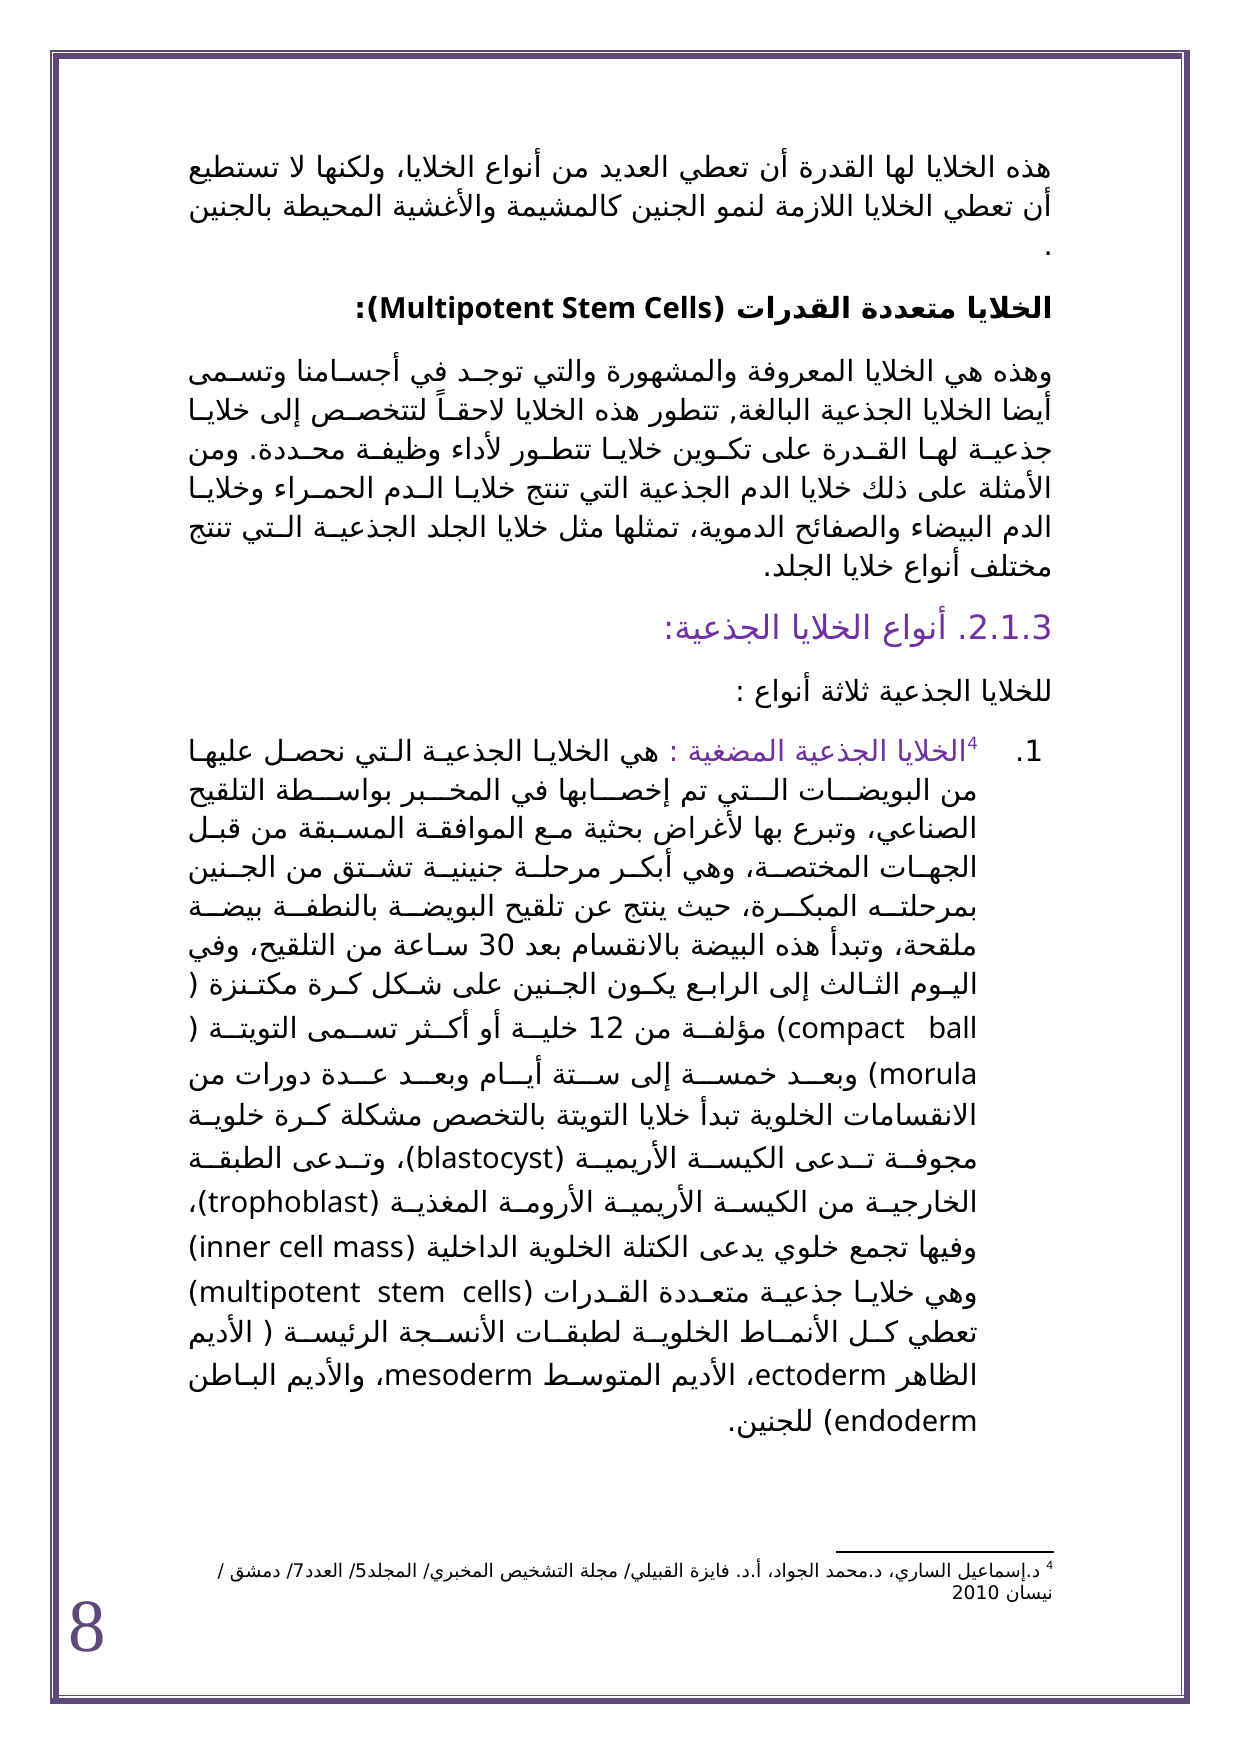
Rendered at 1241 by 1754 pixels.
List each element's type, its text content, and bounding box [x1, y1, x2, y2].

text للخلايا الجذعية ثلاثة أنواع : [187, 674, 1053, 708]
text هذه الخلايا لها القدرة أن تعطي العديد من أنواع الخلايا، ولكنها لا تستطيع أن تعطي الخلايا اللازمة لنمو الجنين كالمشيمة والأغشية المحيطة بالجنين . [187, 150, 1053, 262]
text الخلايا متعددة القدرات (Multipotent Stem Cells): [187, 288, 1053, 327]
list الخلايا الجذعية المضغية : هي الخلايا الجذعية التي نحصل عليها من البويضات التي تم إخصابها في المخبر بواسطة التلقيح الصناعي، وتبرع بها لأغراض بحثية مع الموافقة المسبقة من قبل الجهات المختصة، وهي أبكر مرحلة جنينية تشتق من الجنين بمرحلته المبكرة، حيث ينتج عن تلقيح البويضة بالنطفة بيضة ملقحة، وتبدأ هذه البيضة بالانقسام بعد 30 ساعة من التلقيح، وفي اليوم الثالث إلى الرابع يكون الجنين على شكل كرة مكتنزة (compact ball) مؤلفة من 12 خلية أو أكثر تسمى التويتة (morula) وبعد خمسة إلى ستة أيام وبعد عدة دورات من الانقسامات الخلوية تبدأ خلايا التويتة بالتخصص مشكلة كرة خلوية مجوفة تدعى الكيسة الأريمية (blastocyst)، وتدعى الطبقة الخارجية من الكيسة الأريمية الأرومة المغذية (trophoblast)، وفيها تجمع خلوي يدعى الكتلة الخلوية الداخلية (inner cell mass) وهي خلايا جذعية متعددة القدرات (multipotent stem cells) تعطي كل الأنماط الخلوية لطبقات الأنسجة الرئيسة ( الأديم الظاهر ectoderm، الأديم المتوسط mesoderm، والأديم الباطن endoderm) للجنين. [187, 734, 1015, 1440]
text وهذه هي الخلايا المعروفة والمشهورة والتي توجد في أجسامنا وتسمى أيضا الخلايا الجذعية البالغة, تتطور هذه الخلايا لاحقاً لتتخصص إلى خلايا جذعية لها القدرة على تكوين خلايا تتطور لأداء وظيفة محددة. ومن الأمثلة على ذلك خلايا الدم الجذعية التي تنتج خلايا الدم الحمراء وخلايا الدم البيضاء والصفائح الدموية، تمثلها مثل خلايا الجلد الجذعية التي تنتج مختلف أنواع خلايا الجلد. [187, 354, 1053, 583]
text 2.1.3. أنواع الخلايا الجذعية: [187, 609, 1053, 648]
